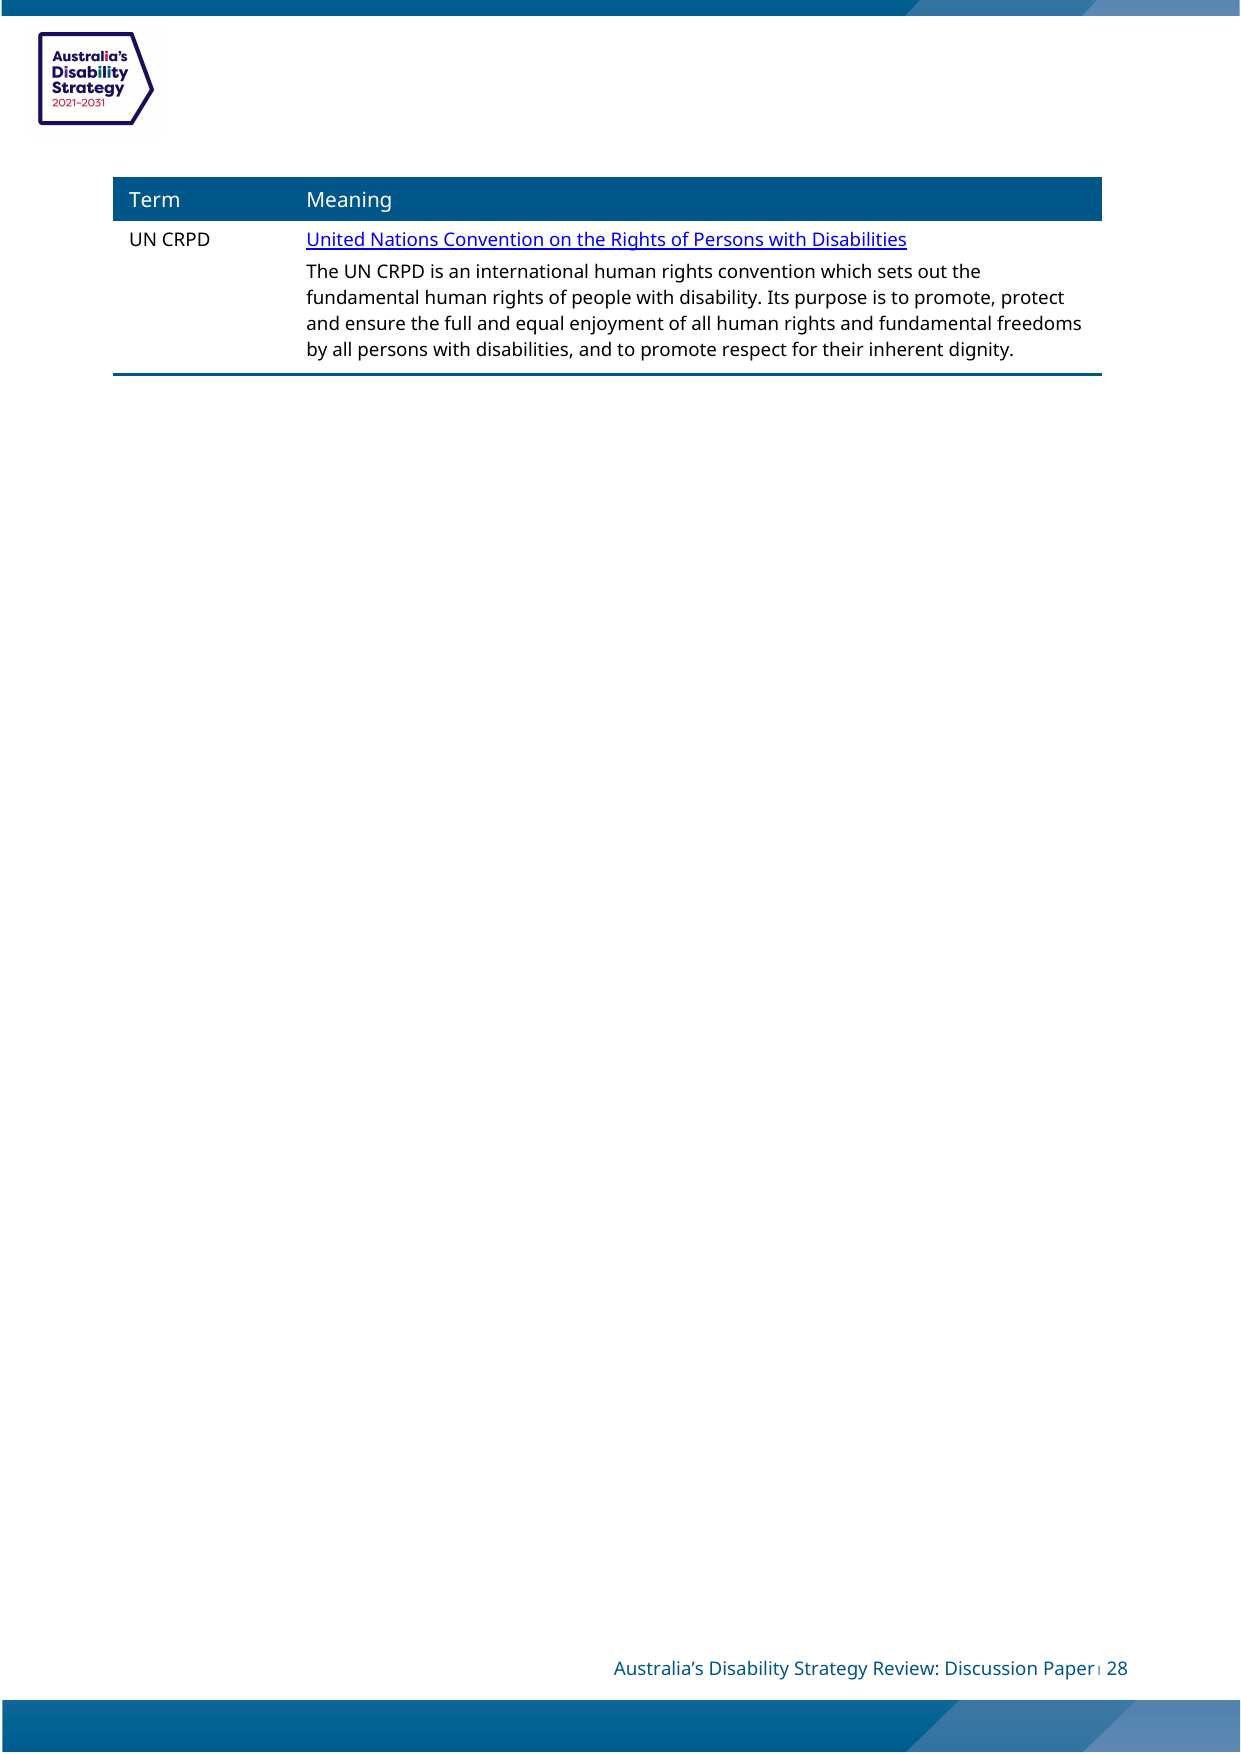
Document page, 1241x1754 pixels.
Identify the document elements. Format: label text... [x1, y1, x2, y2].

table_header Term [113, 180, 290, 218]
picture [1, 0, 1240, 16]
picture [2, 1700, 1241, 1752]
table_cell UN CRPD [113, 221, 290, 373]
table_header Meaning [290, 180, 1102, 218]
picture [26, 17, 165, 140]
table_cell United Nations Convention on the Rights of Persons with Disabilities The UN CRPD is an international human rights convention which sets out the fundamental human rights of people with disability. Its purpose is to promote, protect and ensure the full and equal enjoyment of all human rights and fundamental freedoms by all persons with disabilities, and to promote respect for their inherent dignity. [290, 221, 1102, 373]
